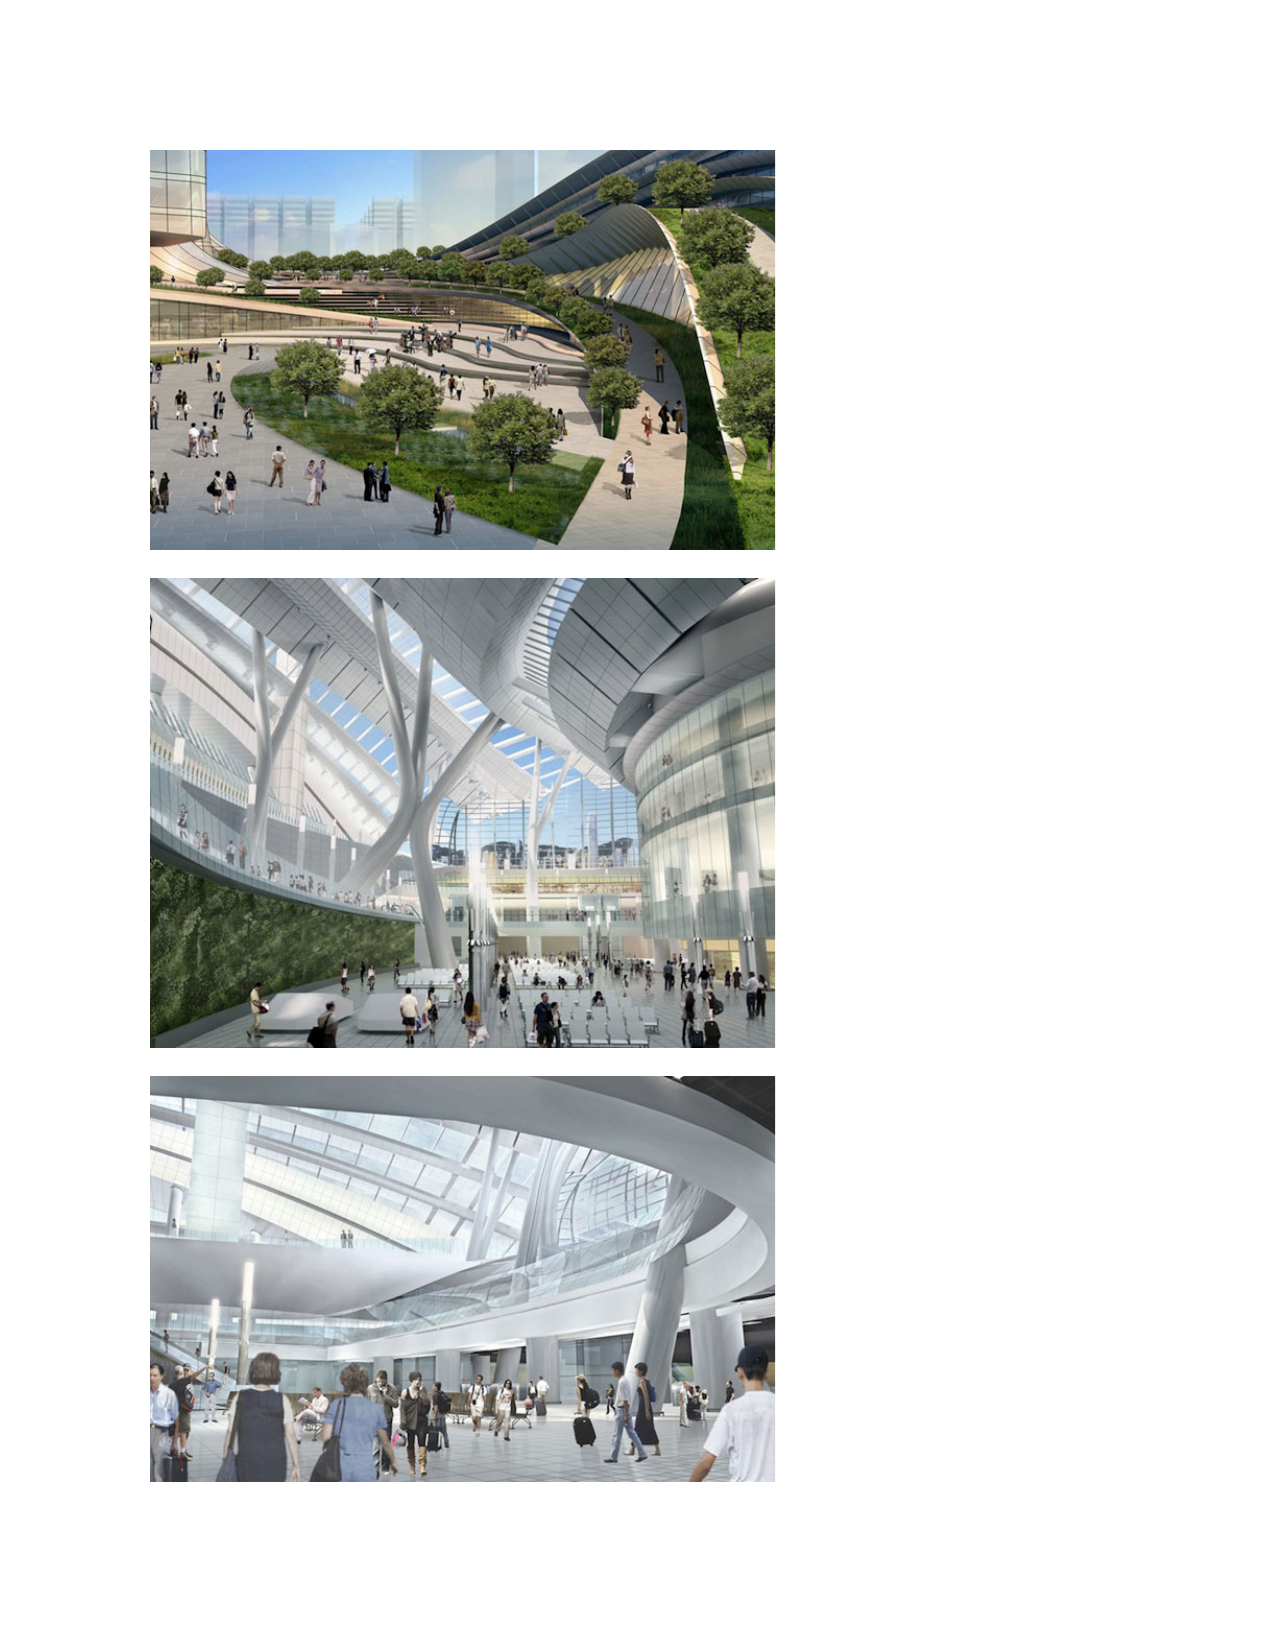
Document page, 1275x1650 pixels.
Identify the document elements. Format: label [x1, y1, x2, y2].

picture [150, 1076, 775, 1482]
picture [150, 578, 775, 1048]
picture [150, 150, 775, 550]
